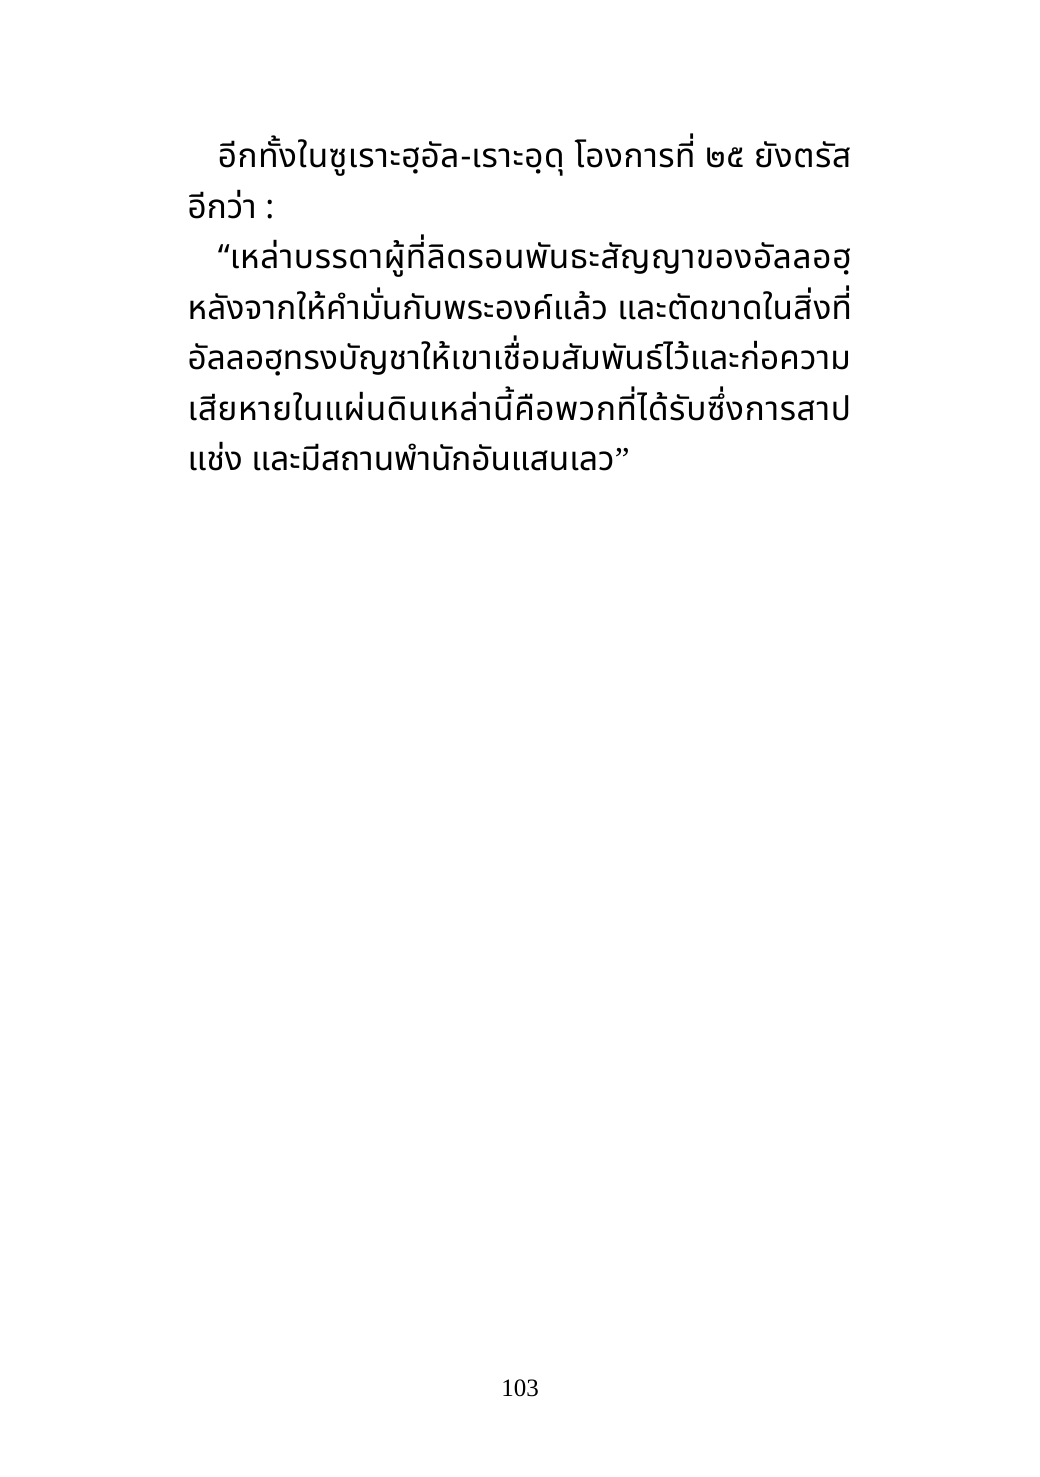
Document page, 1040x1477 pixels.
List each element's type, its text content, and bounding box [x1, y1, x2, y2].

text อีกทั้งในซูเราะฮฺอัล-เราะอฺดุ โองการที่ ๒๕ ยังตรัสอีกว่า : [187, 132, 852, 233]
text “เหล่าบรรดาผู้ที่ลิดรอนพันธะสัญญาของอัลลอฮฺหลังจากให้คำมั่นกับพระองค์แล้ว และตัดขาดในสิ่งที่อัลลอฮฺทรงบัญชาให้เขาเชื่อมสัมพันธ์ไว้และก่อความเสียหายในแผ่นดินเหล่านี้คือพวกที่ได้รับซึ่งการสาปแช่ง และมีสถานพำนักอันแสนเลว” [187, 233, 852, 486]
